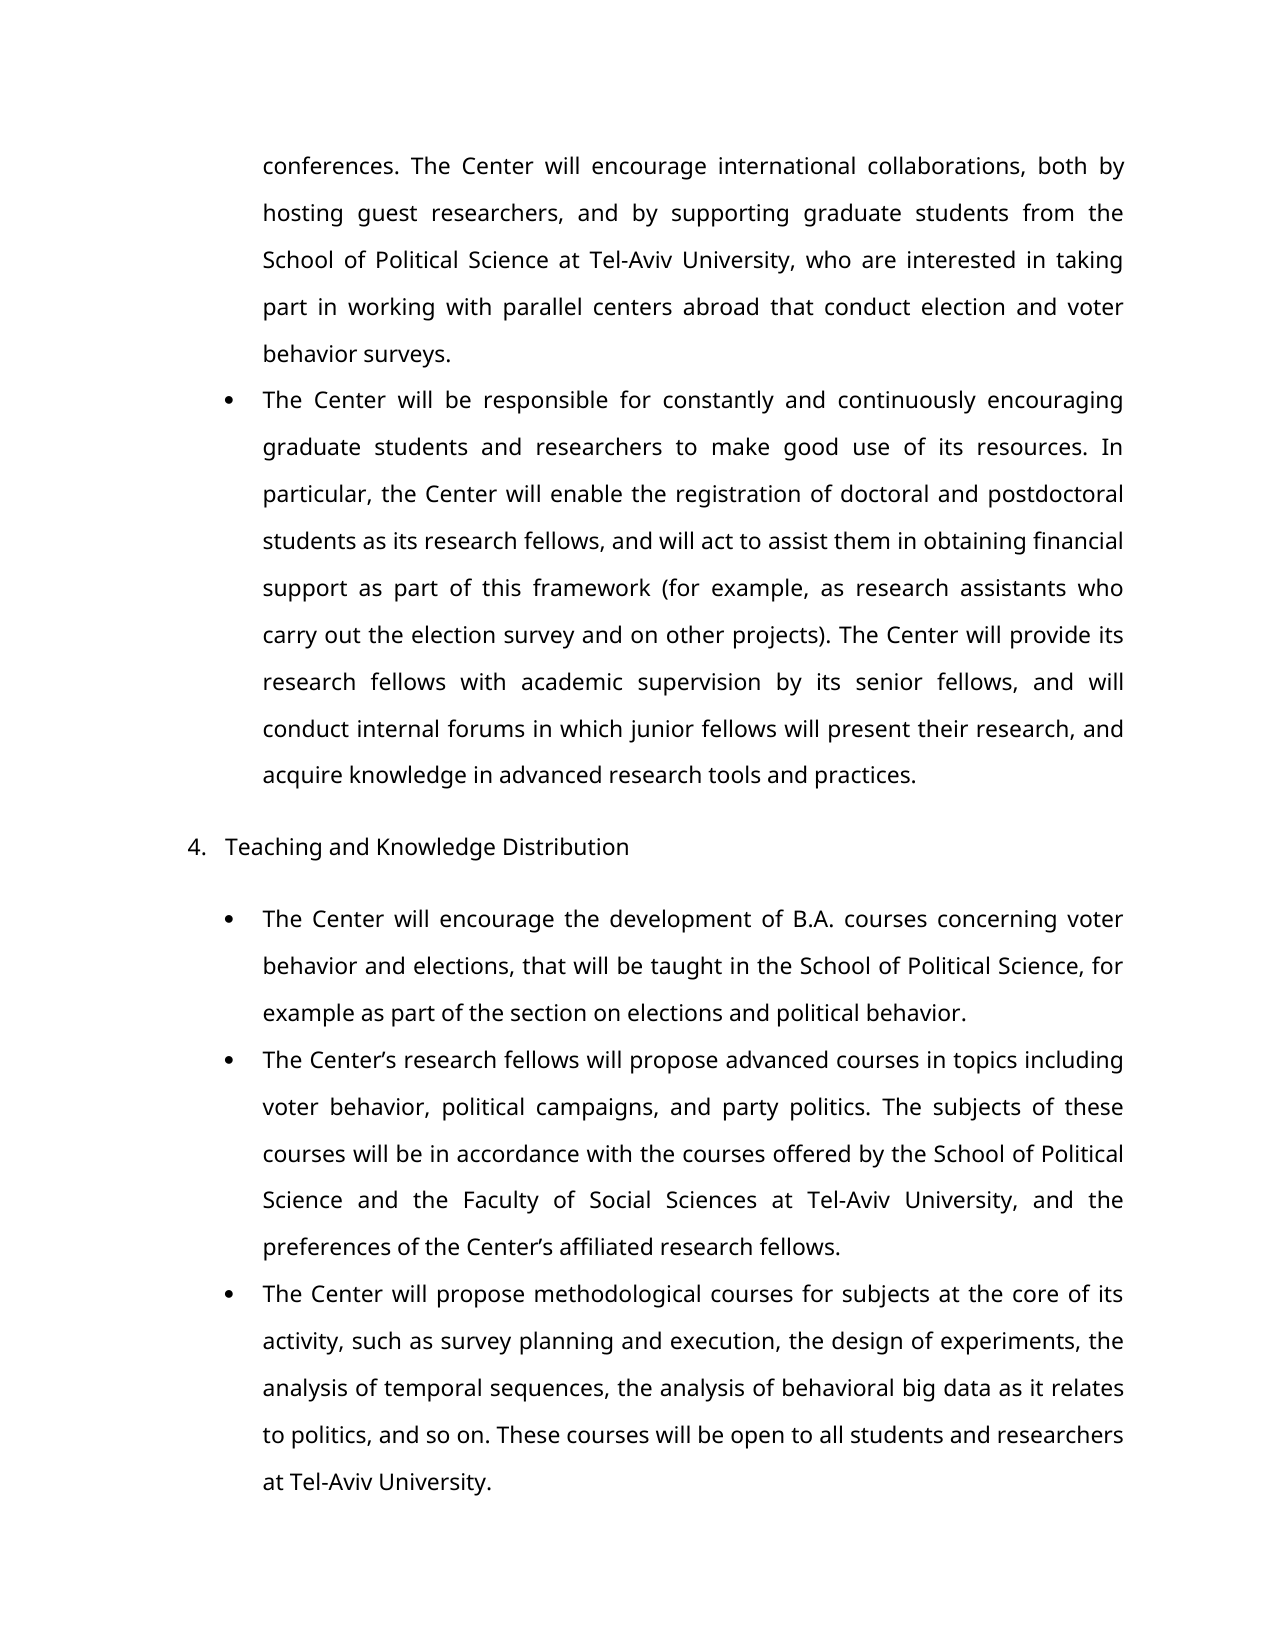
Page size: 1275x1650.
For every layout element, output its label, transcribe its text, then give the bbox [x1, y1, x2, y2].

list Teaching and Knowledge Distribution [187, 831, 1125, 862]
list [225, 150, 1125, 369]
list The Center’s research fellows will propose advanced courses in topics including voter behavior, political campaigns, and party politics. The subjects of these courses will be in accordance with the courses offered by the School of Political Science and the Faculty of Social Sciences at Tel-Aviv University, and the preferences of the Center’s affiliated research fellows. [225, 1044, 1125, 1262]
list The Center will propose methodological courses for subjects at the core of its activity, such as survey planning and execution, the design of experiments, the analysis of temporal sequences, the analysis of behavioral big data as it relates to politics, and so on. These courses will be open to all students and researchers at Tel-Aviv University. [225, 1278, 1125, 1497]
list The Center will encourage the development of B.A. courses concerning voter behavior and elections, that will be taught in the School of Political Science, for example as part of the section on elections and political behavior. [225, 903, 1125, 1028]
list The Center will be responsible for constantly and continuously encouraging graduate students and researchers to make good use of its resources. In particular, the Center will enable the registration of doctoral and postdoctoral students as its research fellows, and will act to assist them in obtaining financial support as part of this framework (for example, as research assistants who carry out the election survey and on other projects). The Center will provide its research fellows with academic supervision by its senior fellows, and will conduct internal forums in which junior fellows will present their research, and acquire knowledge in advanced research tools and practices. [225, 384, 1125, 791]
